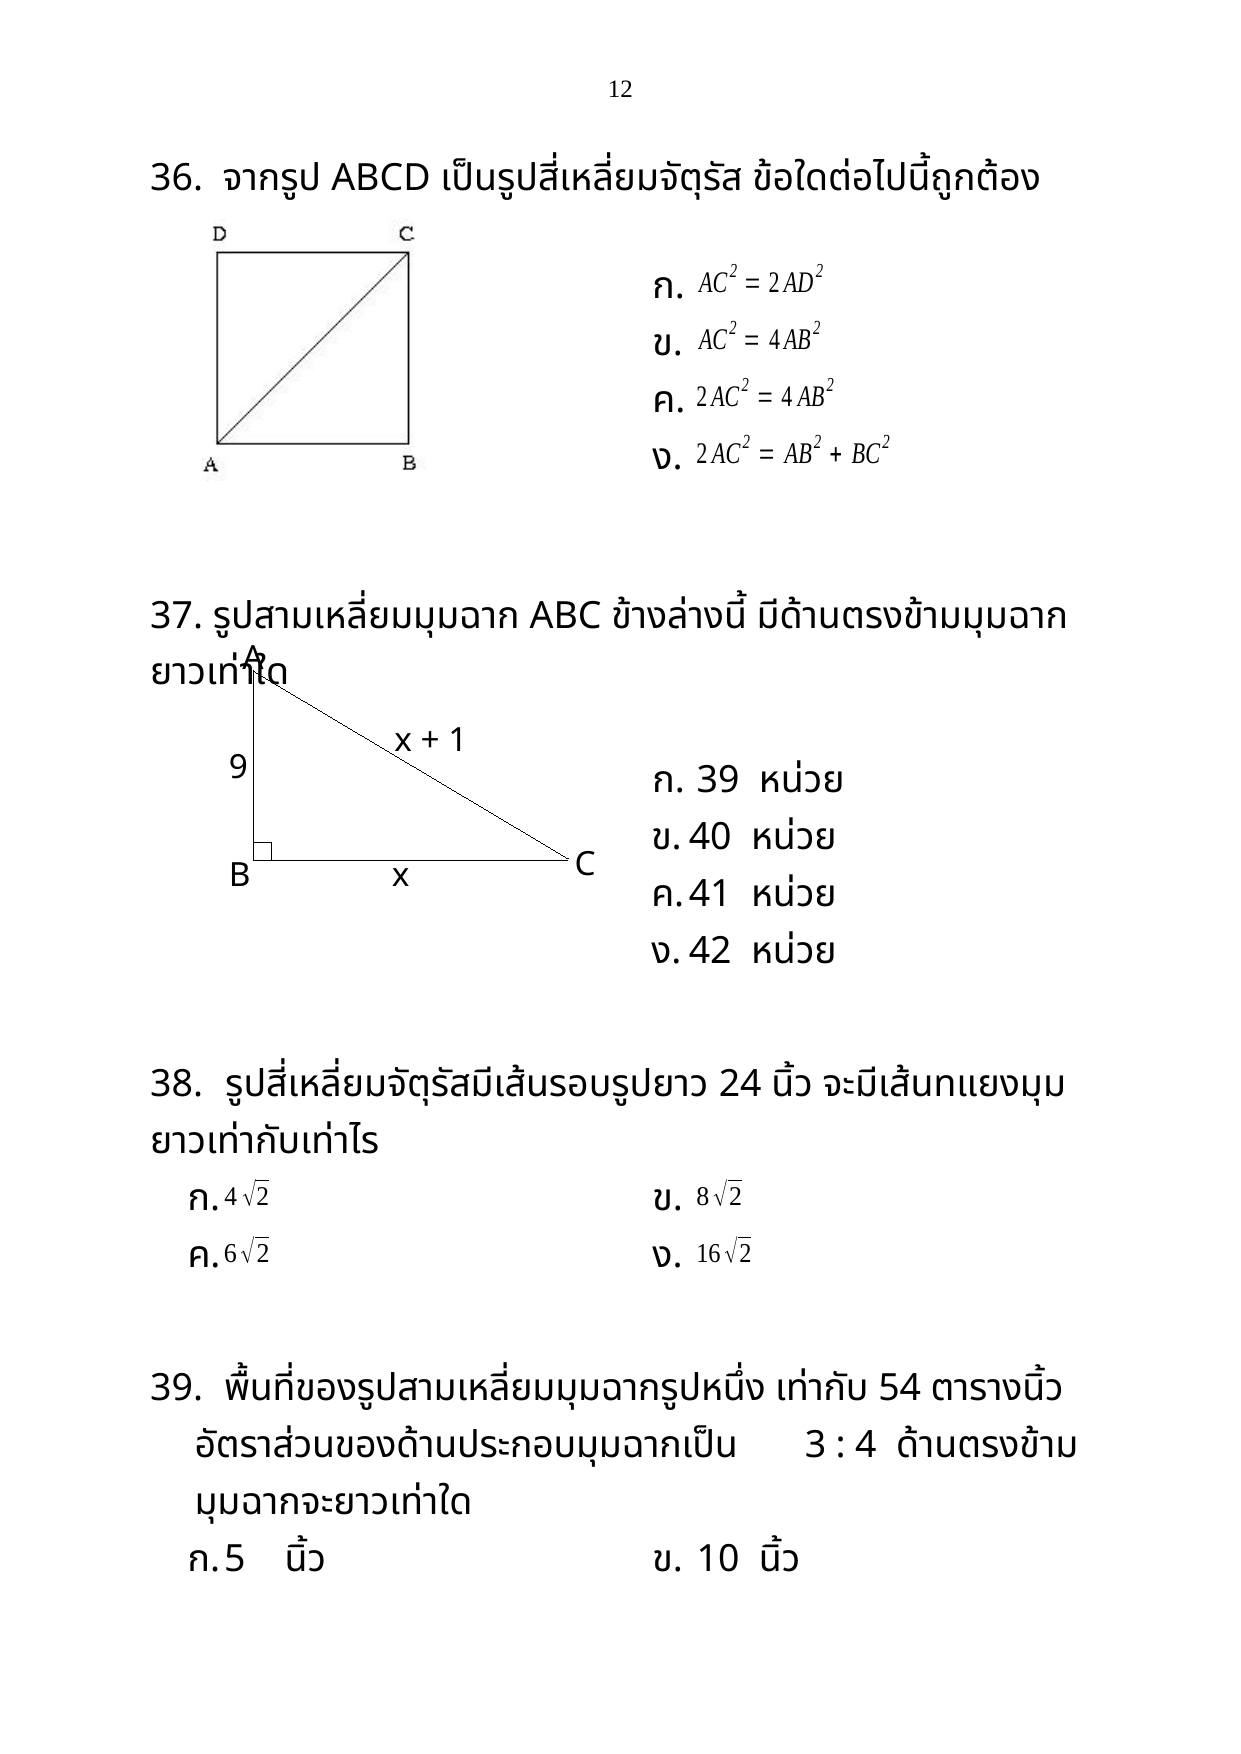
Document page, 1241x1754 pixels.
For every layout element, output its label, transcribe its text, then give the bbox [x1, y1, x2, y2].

text ก. [430, 258, 1090, 315]
picture [201, 219, 430, 481]
text ข. [430, 315, 1090, 372]
list 42 หน่วย [651, 924, 1090, 981]
text ก. 39 หน่วย [224, 753, 1090, 810]
text ค. [430, 372, 1090, 429]
text 36. จากรูป ABCD เป็นรูปสี่เหลี่ยมจัตุรัส ข้อใดต่อไปนี้ถูกต้อง [150, 150, 1090, 207]
list ง. [187, 1227, 1090, 1284]
list 41 หน่วย [651, 867, 1090, 924]
text 38. รูปสี่เหลี่ยมจัตุรัสมีเส้นรอบรูปยาว จะมีเส้นทแยงมุมยาวเท่ากับเท่าไร [150, 1057, 1090, 1170]
list ข. [187, 1170, 1090, 1227]
list 40 หน่วย [651, 810, 1090, 867]
text 39. พื้นที่ของรูปสามเหลี่ยมมุมฉากรูปหนึ่ง เท่ากับ 54 ตารางนิ้ว อัตราส่วนของด้านประกอบมุมฉากเป็น 3 : 4 ด้านตรงข้ามมุมฉากจะยาวเท่าใด [150, 1360, 1090, 1531]
text ง. [187, 429, 1090, 486]
list 5 นิ้ว ข. 10 นิ้ว [187, 1531, 1090, 1588]
text 37. รูปสามเหลี่ยมมุมฉาก ABC ข้างล่างนี้ มีด้านตรงข้ามมุมฉากยาวเท่าใด [150, 588, 1090, 702]
